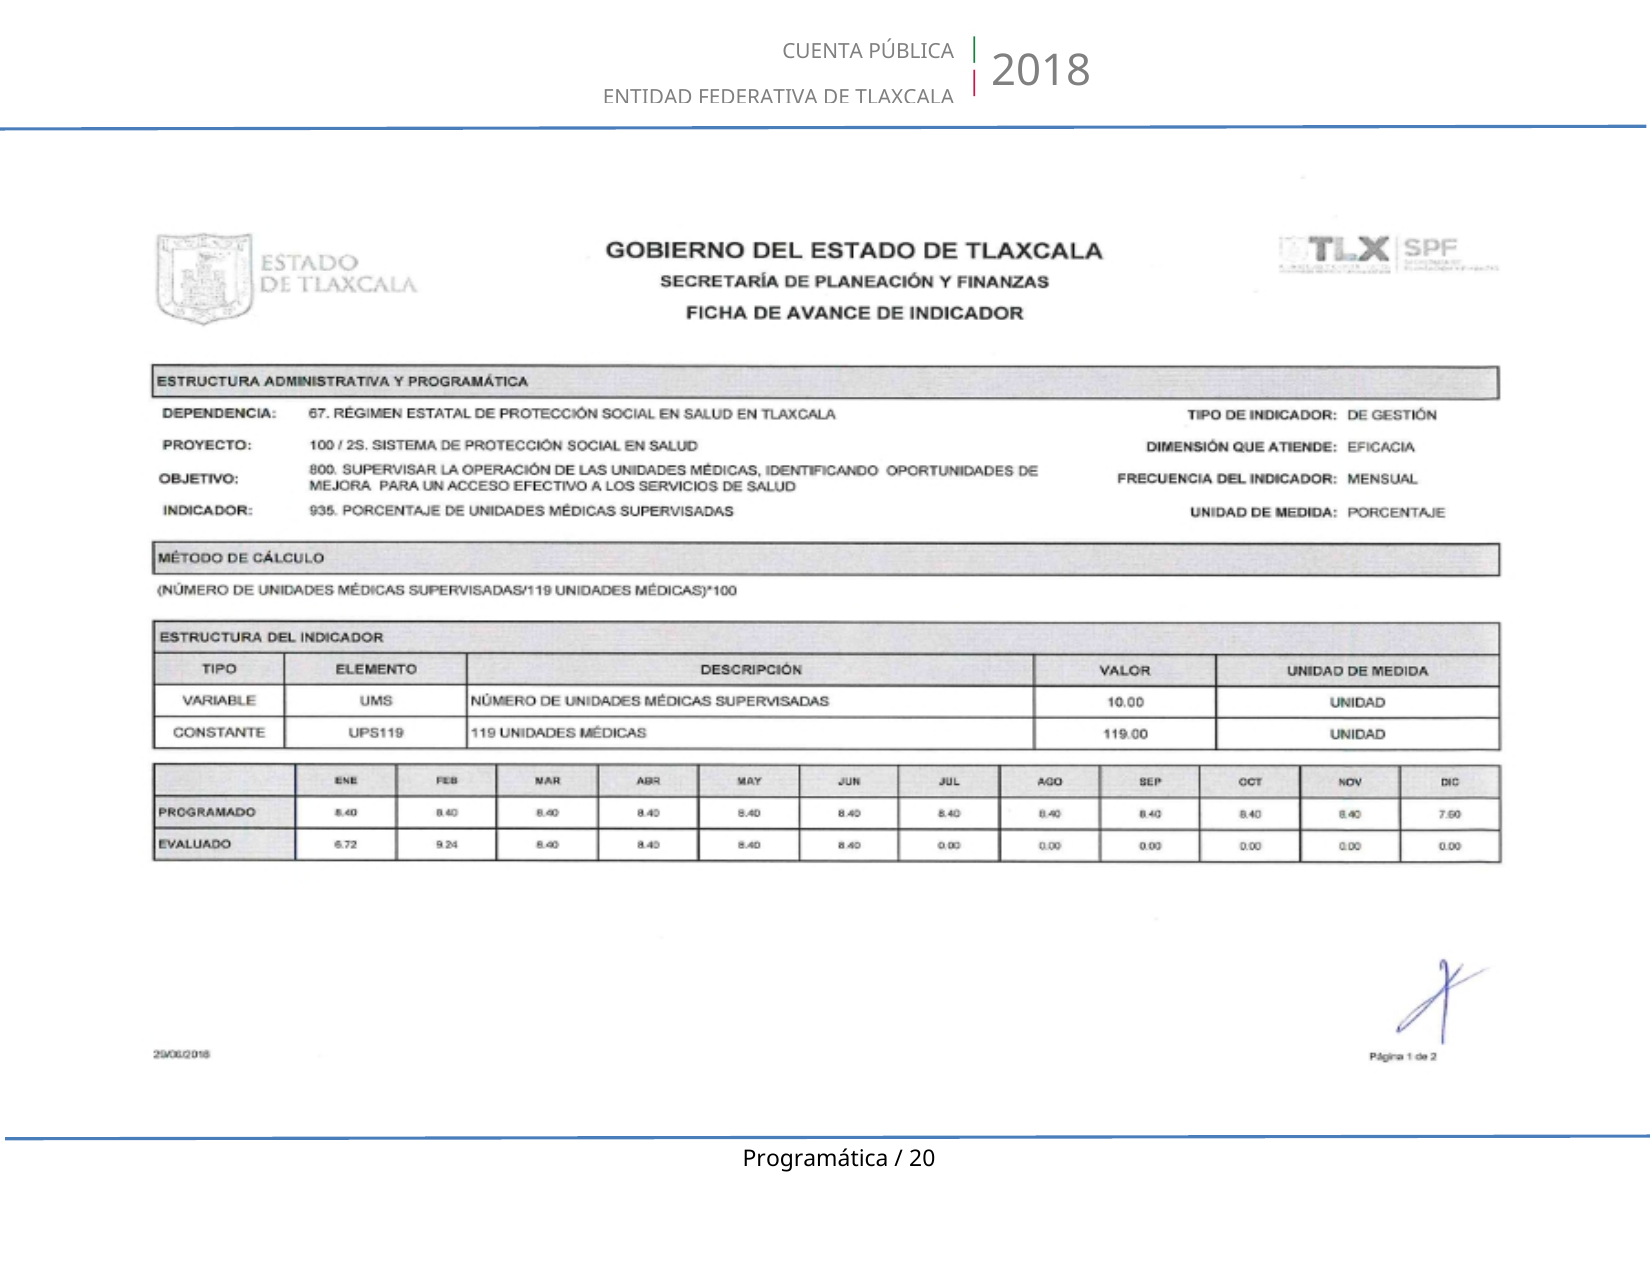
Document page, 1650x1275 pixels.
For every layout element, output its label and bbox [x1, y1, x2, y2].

picture [968, 28, 985, 99]
picture [112, 150, 1559, 1118]
